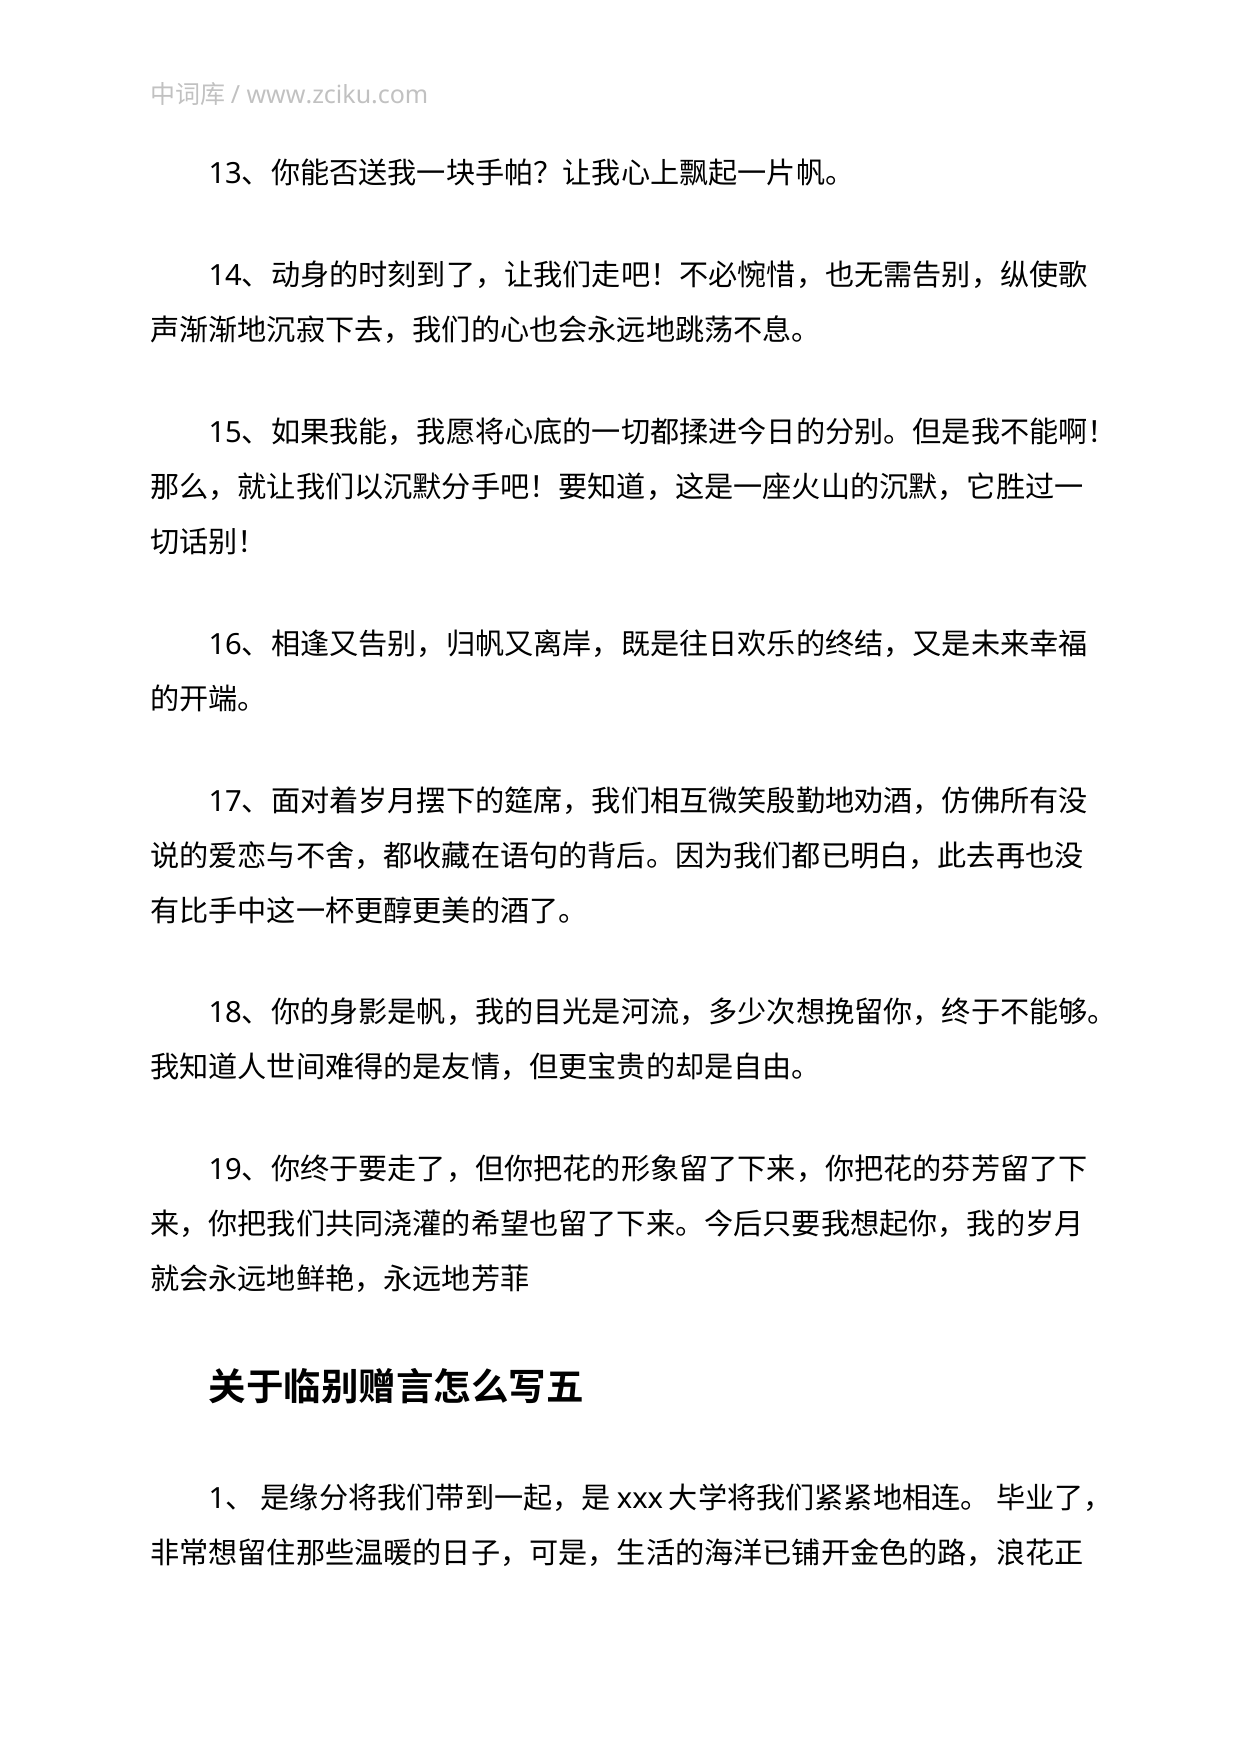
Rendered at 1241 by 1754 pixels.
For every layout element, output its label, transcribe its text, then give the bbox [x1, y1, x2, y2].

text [150, 1475, 1090, 1572]
text 17、面对着岁月摆下的筵席，我们相互微笑殷勤地劝酒，仿佛所有没说的爱恋与不舍，都收藏在语句的背后。因为我们都已明白，此去再也没有比手中这一杯更醇更美的酒了。 [150, 777, 1090, 929]
text 19、你终于要走了，但你把花的形象留了下来，你把花的芬芳留了下来，你把我们共同浇灌的希望也留了下来。今后只要我想起你，我的岁月就会永远地鲜艳，永远地芳菲 [150, 1146, 1090, 1298]
text 关于临别赠言怎么写五 [150, 1357, 1090, 1412]
text 18、你的身影是帆，我的目光是河流，多少次想挽留你，终于不能够。我知道人世间难得的是友情，但更宝贵的却是自由。 [150, 989, 1090, 1086]
text 13、你能否送我一块手帕？让我心上飘起一片帆。 [150, 150, 1090, 192]
text 15、如果我能，我愿将心底的一切都揉进今日的分别。但是我不能啊！那么，就让我们以沉默分手吧！要知道，这是一座火山的沉默，它胜过一切话别！ [150, 409, 1090, 561]
text 16、相逢又告别，归帆又离岸，既是往日欢乐的终结，又是未来幸福的开端。 [150, 620, 1090, 718]
text 14、动身的时刻到了，让我们走吧！不必惋惜，也无需告别，纵使歌声渐渐地沉寂下去，我们的心也会永远地跳荡不息。 [150, 252, 1090, 349]
